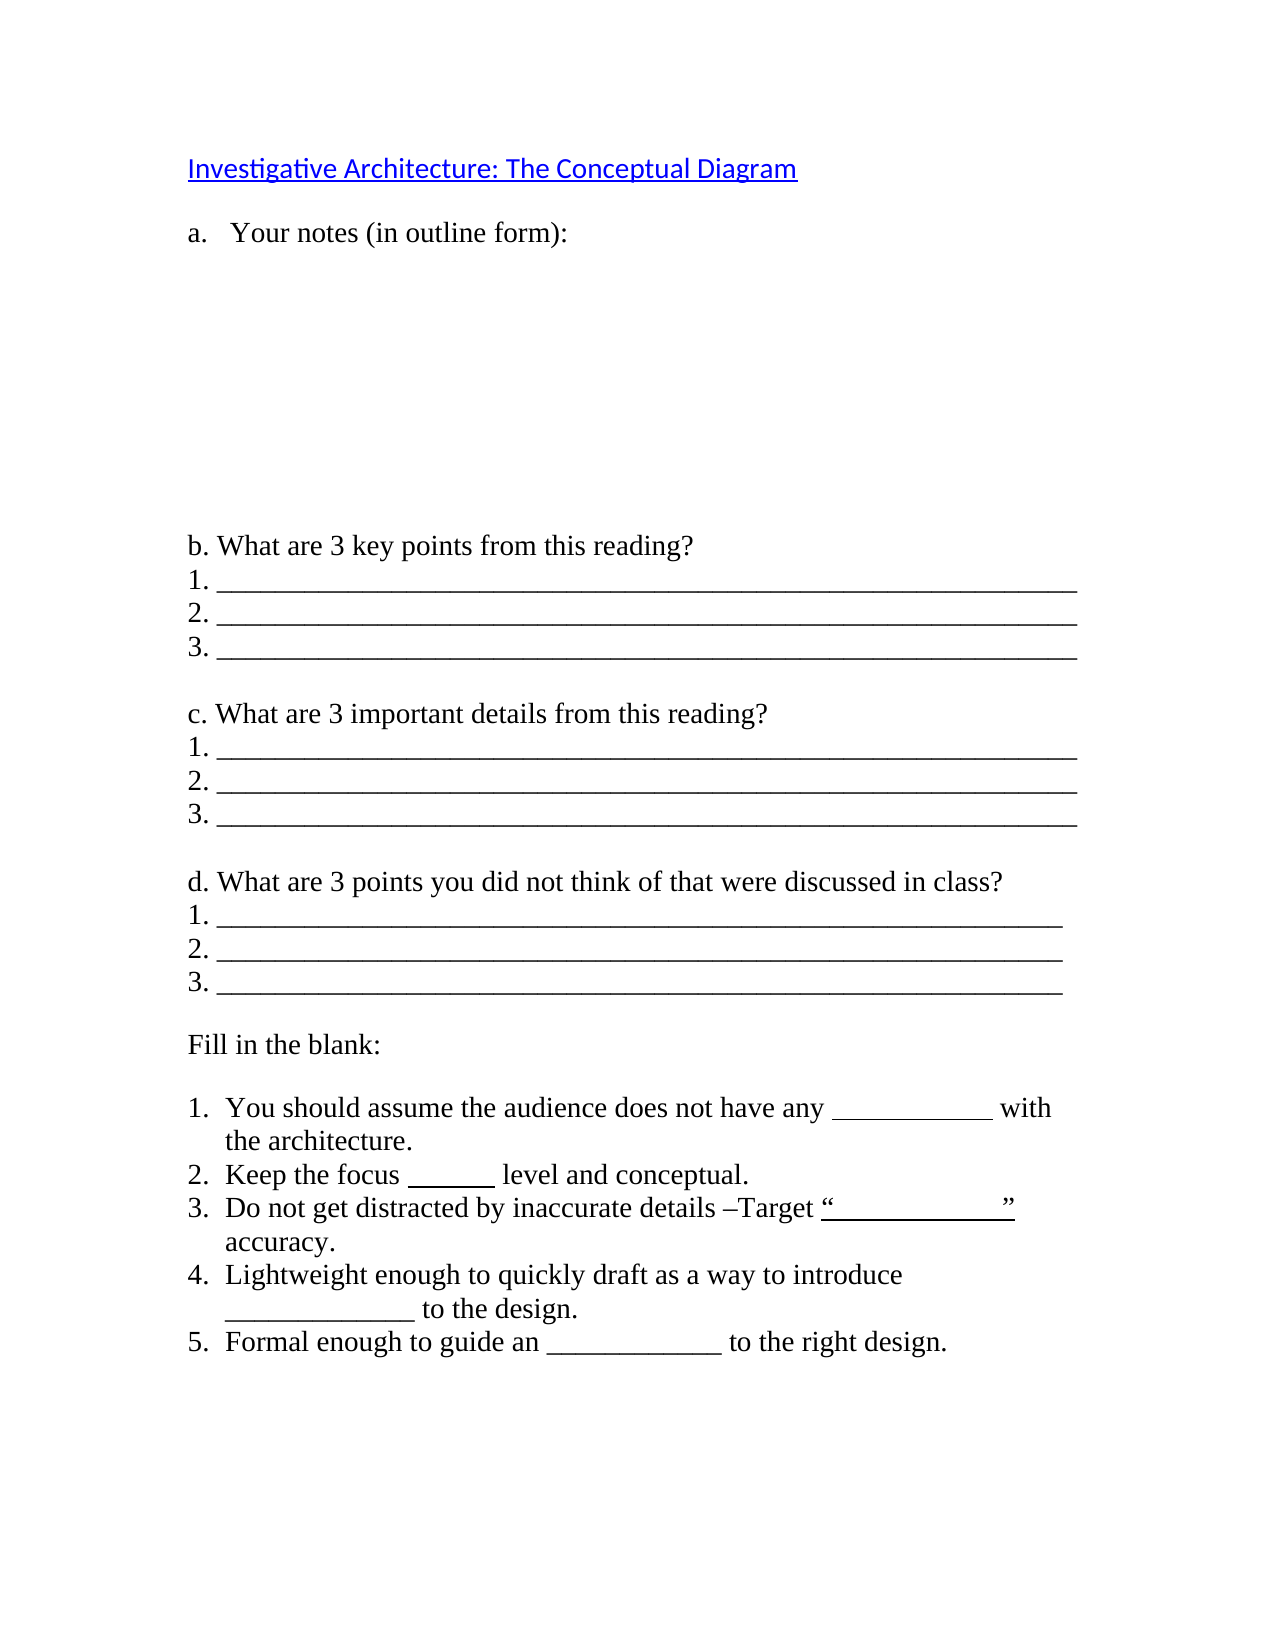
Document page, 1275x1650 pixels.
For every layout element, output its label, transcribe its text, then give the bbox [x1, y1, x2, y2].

text b. What are 3 key points from this reading? [187, 528, 1087, 562]
list Lightweight enough to quickly draft as a way to introduce _____________ to the design. [187, 1257, 1087, 1324]
list Formal enough to guide an ____________ to the right design. [187, 1324, 1087, 1358]
text 1. ___________________________________________________________ 2. ___________________________________________________________ 3. ___________________________________________________________ [187, 729, 1087, 830]
text a. Your notes (in outline form): [187, 215, 1087, 248]
text Fill in the blank: [187, 1027, 1087, 1061]
list Do not get distracted by inaccurate details –Target “ ” accuracy. [187, 1190, 1087, 1257]
text c. What are 3 important details from this reading? [187, 696, 1087, 729]
text 1. ___________________________________________________________ 2. ___________________________________________________________ 3. ___________________________________________________________ [187, 562, 1087, 662]
text Investigative Architecture: The Conceptual Diagram [187, 150, 1087, 186]
list You should assume the audience does not have any with the architecture. [187, 1090, 1087, 1157]
list Keep the focus level and conceptual. [187, 1157, 1087, 1190]
text 1. __________________________________________________________ 2. __________________________________________________________ 3. __________________________________________________________ [187, 897, 1087, 998]
text d. What are 3 points you did not think of that were discussed in class? [187, 864, 1087, 897]
